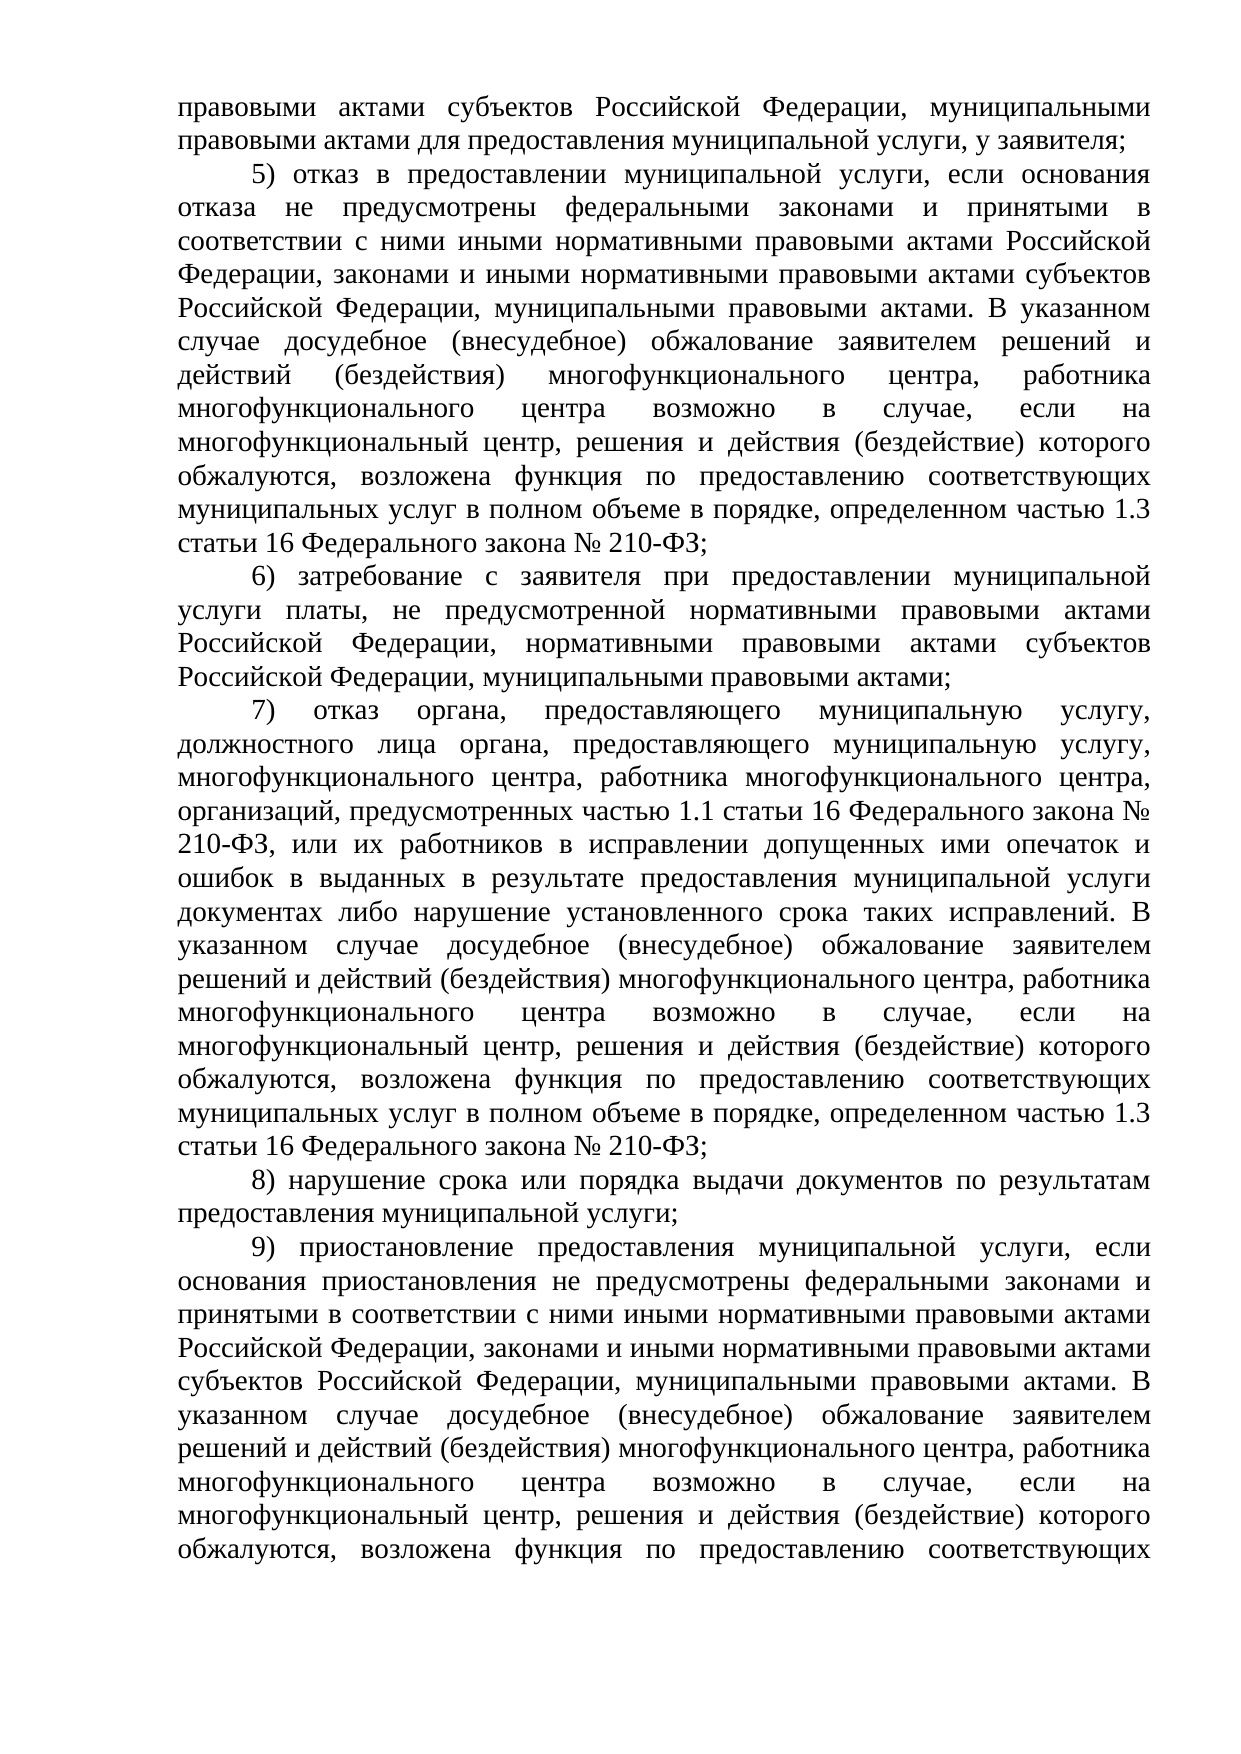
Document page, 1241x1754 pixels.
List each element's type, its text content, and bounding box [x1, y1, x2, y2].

text 8) нарушение срока или порядка выдачи документов по результатам предоставления муниципальной услуги; [177, 1162, 1152, 1229]
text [177, 89, 1152, 156]
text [177, 1229, 1152, 1564]
text 7) отказ органа, предоставляющего муниципальную услугу, должностного лица органа, предоставляющего муниципальную услугу, многофункционального центра, работника многофункционального центра, организаций, предусмотренных частью 1.1 статьи 16 Федерального закона № 210-ФЗ, или их работников в исправлении допущенных ими опечаток и ошибок в выданных в результате предоставления муниципальной услуги документах либо нарушение установленного срока таких исправлений. В указанном случае досудебное (внесудебное) обжалование заявителем решений и действий (бездействия) многофункционального центра, работника многофункционального центра возможно в случае, если на многофункциональный центр, решения и действия (бездействие) которого обжалуются, возложена функция по предоставлению соответствующих муниципальных услуг в полном объеме в порядке, определенном частью 1.3 статьи 16 Федерального закона № 210-ФЗ; [177, 692, 1152, 1162]
text 5) отказ в предоставлении муниципальной услуги, если основания отказа не предусмотрены федеральными законами и принятыми в соответствии с ними иными нормативными правовыми актами Российской Федерации, законами и иными нормативными правовыми актами субъектов Российской Федерации, муниципальными правовыми актами. В указанном случае досудебное (внесудебное) обжалование заявителем решений и действий (бездействия) многофункционального центра, работника многофункционального центра возможно в случае, если на многофункциональный центр, решения и действия (бездействие) которого обжалуются, возложена функция по предоставлению соответствующих муниципальных услуг в полном объеме в порядке, определенном частью 1.3 статьи 16 Федерального закона № 210-ФЗ; [177, 156, 1152, 558]
text 6) затребование с заявителя при предоставлении муниципальной услуги платы, не предусмотренной нормативными правовыми актами Российской Федерации, нормативными правовыми актами субъектов Российской Федерации, муниципальными правовыми актами; [177, 558, 1152, 692]
